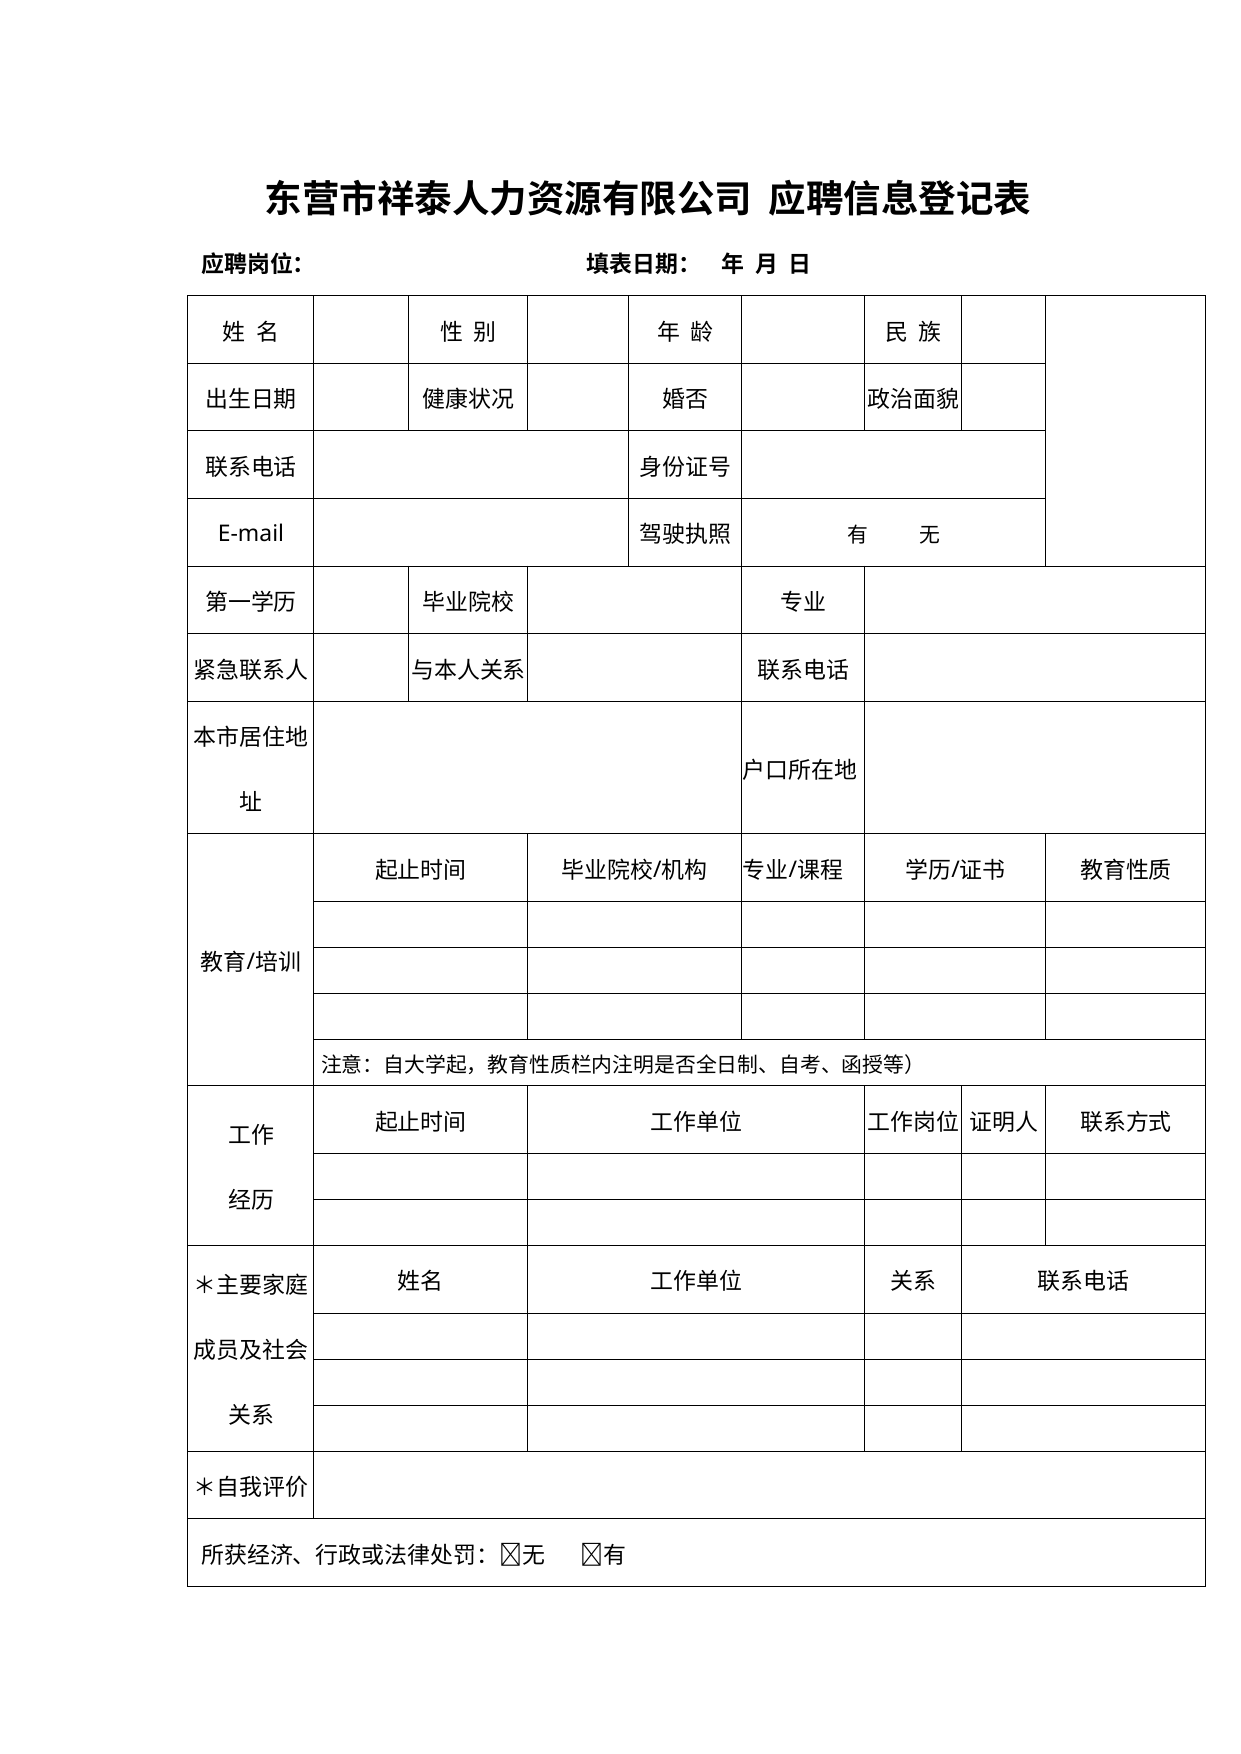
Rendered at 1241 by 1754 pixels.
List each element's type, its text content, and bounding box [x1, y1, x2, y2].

table_cell 专业 [742, 567, 864, 633]
table_cell 婚否 [629, 364, 741, 430]
table_cell [314, 702, 741, 833]
table_cell [528, 364, 628, 430]
table_cell [1046, 1154, 1205, 1199]
table_cell [742, 431, 1045, 498]
table_cell 注意：自大学起，教育性质栏内注明是否全日制、自考、函授等） [314, 1040, 1205, 1085]
table_cell [528, 634, 741, 701]
table_cell 工作岗位 [865, 1086, 961, 1153]
table_cell [865, 634, 1205, 701]
table_cell [865, 1360, 961, 1404]
table_cell [1046, 1200, 1205, 1245]
table_cell 工作单位 [528, 1086, 864, 1153]
table_cell 教育/培训 [188, 834, 313, 1085]
table_cell [528, 296, 628, 363]
table_cell 关系 [865, 1246, 961, 1312]
table_cell [865, 1154, 961, 1199]
table_cell [314, 567, 408, 633]
table_cell [742, 994, 864, 1039]
table_cell ＊主要家庭成员及社会关系 [188, 1246, 313, 1451]
table_cell [962, 1360, 1205, 1404]
table_cell 工作 经历 [188, 1086, 313, 1245]
table_cell [865, 948, 1045, 993]
table_cell [742, 296, 864, 363]
table_cell [528, 1314, 864, 1358]
table_cell [314, 634, 408, 701]
table_cell 毕业院校/机构 [528, 834, 741, 901]
table_cell 所获经济、行政或法律处罚：无 有 [188, 1519, 1205, 1586]
table_cell 年 龄 [629, 296, 741, 363]
table_cell [314, 994, 527, 1039]
table_cell [962, 1154, 1045, 1199]
table_cell E-mail [188, 499, 313, 566]
table_cell [865, 994, 1045, 1039]
table_cell 政治面貌 [865, 364, 961, 430]
table_cell [1046, 994, 1205, 1039]
table_cell [314, 1452, 1205, 1518]
table_cell [865, 702, 1205, 833]
table_cell 工作单位 [528, 1246, 864, 1312]
table_cell 性 别 [409, 296, 527, 363]
table_cell [314, 296, 408, 363]
table_cell 出生日期 [188, 364, 313, 430]
table_cell [865, 902, 1045, 947]
table_cell [865, 567, 1205, 633]
table_cell [528, 902, 741, 947]
table_cell [314, 902, 527, 947]
table_cell 起止时间 [314, 1086, 527, 1153]
table_cell 姓名 [314, 1246, 527, 1312]
table_header 东营市祥泰人力资源有限公司 应聘信息登记表 [188, 162, 1206, 228]
table_cell 紧急联系人 [188, 634, 313, 701]
table_cell ＊自我评价 [188, 1452, 313, 1518]
table_cell [314, 364, 408, 430]
table_cell [528, 1406, 864, 1451]
table_cell [314, 1314, 527, 1358]
table_cell 联系电话 [188, 431, 313, 498]
table_cell [314, 1360, 527, 1404]
table_cell [528, 1200, 864, 1245]
table_cell [314, 1406, 527, 1451]
table_cell [528, 1154, 864, 1199]
table_cell 联系电话 [742, 634, 864, 701]
table_cell [742, 902, 864, 947]
table_cell 民 族 [865, 296, 961, 363]
table_cell 联系电话 [962, 1246, 1205, 1312]
table_cell [314, 1200, 527, 1245]
table_cell [962, 296, 1045, 363]
table_cell [314, 431, 628, 498]
table_cell 毕业院校 [409, 567, 527, 633]
table_cell 与本人关系 [409, 634, 527, 701]
table_cell [1046, 902, 1205, 947]
table_cell 户口所在地 [742, 702, 864, 833]
table_cell 健康状况 [409, 364, 527, 430]
table_cell 应聘岗位： 填表日期： 年 月 日 [188, 229, 1206, 295]
table_cell [962, 1314, 1205, 1358]
table_cell [528, 567, 741, 633]
table_cell 本市居住地址 [188, 702, 313, 833]
table_cell 联系方式 [1046, 1086, 1205, 1153]
table_cell 专业/课程 [742, 834, 864, 901]
table_cell 起止时间 [314, 834, 527, 901]
table_cell [865, 1314, 961, 1358]
table_cell [962, 364, 1045, 430]
table_cell 有 无 [742, 499, 1045, 566]
table_cell 身份证号 [629, 431, 741, 498]
table_cell 教育性质 [1046, 834, 1205, 901]
table_cell [314, 1154, 527, 1199]
table_cell [865, 1406, 961, 1451]
table_cell [962, 1406, 1205, 1451]
table_cell [742, 948, 864, 993]
table_cell 驾驶执照 [629, 499, 741, 566]
table_cell 第一学历 [188, 567, 313, 633]
table_cell [865, 1200, 961, 1245]
table_cell 学历/证书 [865, 834, 1045, 901]
table_cell [528, 994, 741, 1039]
table_cell [528, 948, 741, 993]
table_cell 姓 名 [188, 296, 313, 363]
table_cell [528, 1360, 864, 1404]
table_cell 证明人 [962, 1086, 1045, 1153]
table_cell [1046, 296, 1205, 566]
table_cell [742, 364, 864, 430]
table_cell [1046, 948, 1205, 993]
table_cell [314, 948, 527, 993]
table_cell [962, 1200, 1045, 1245]
table_cell [314, 499, 628, 566]
